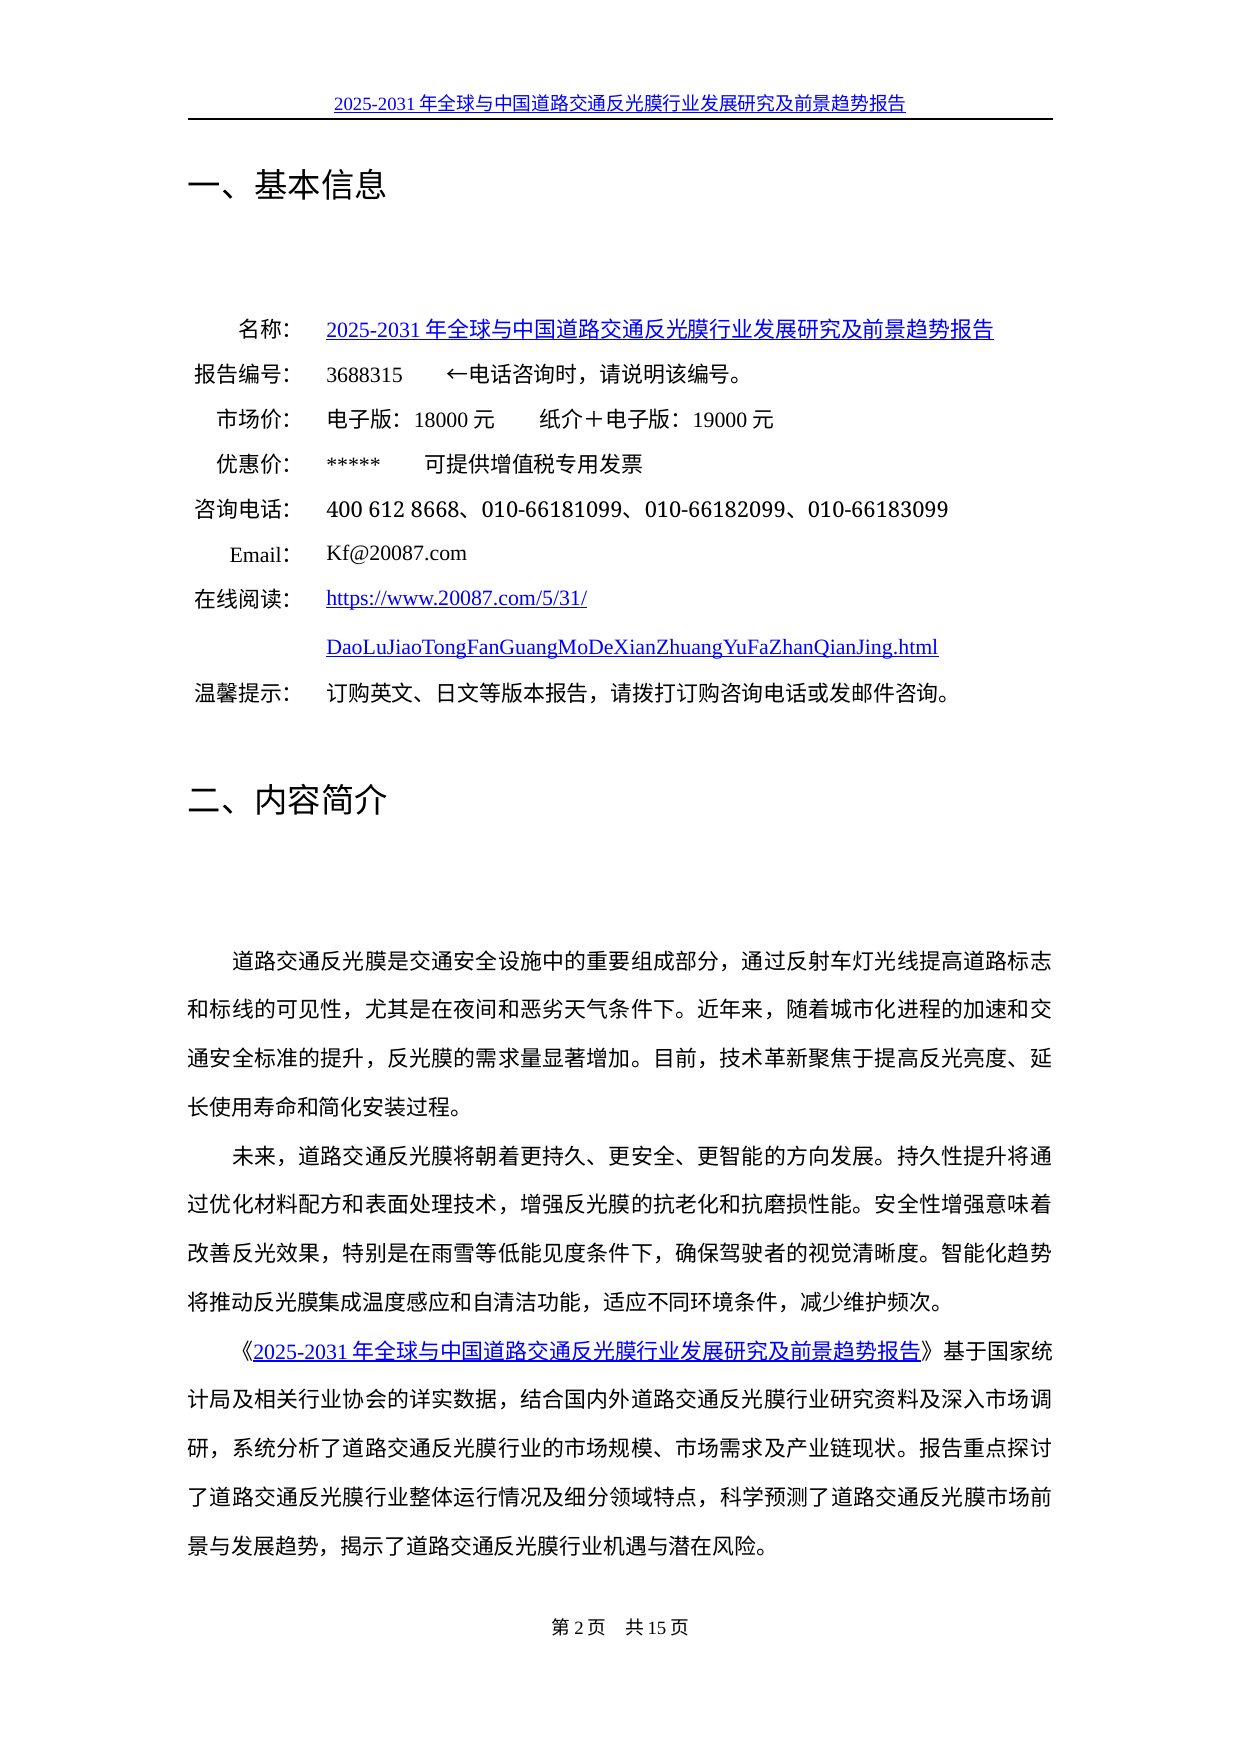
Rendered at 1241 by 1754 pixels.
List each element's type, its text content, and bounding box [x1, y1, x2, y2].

table_cell 3688315 ←电话咨询时，请说明该编号。 [315, 357, 1073, 402]
table_cell [315, 582, 1073, 675]
title 二、内容简介 [187, 766, 1053, 831]
table_cell 咨询电话： [167, 492, 315, 537]
table_cell ***** 可提供增值税专用发票 [315, 447, 1073, 492]
table_header 名称： [167, 312, 315, 357]
table_cell 订购英文、日文等版本报告，请拨打订购咨询电话或发邮件咨询。 [315, 675, 1073, 720]
table_cell 电子版：18000 元 纸介＋电子版：19000 元 [315, 402, 1073, 447]
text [187, 943, 1053, 1561]
table_cell 优惠价： [167, 447, 315, 492]
table_header 2025-2031年全球与中国道路交通反光膜行业发展研究及前景趋势报告 [315, 312, 1073, 357]
title 一、基本信息 [187, 150, 1053, 215]
table_cell 市场价： [167, 402, 315, 447]
table_cell 在线阅读： [167, 582, 315, 675]
table_cell Kf@20087.com [315, 537, 1073, 582]
table_cell 400 612 8668、010-66181099、010-66182099、010-66183099 [315, 492, 1073, 537]
table_cell Email： [167, 537, 315, 582]
table_cell 报告编号： [167, 357, 315, 402]
table_cell 温馨提示： [167, 675, 315, 720]
